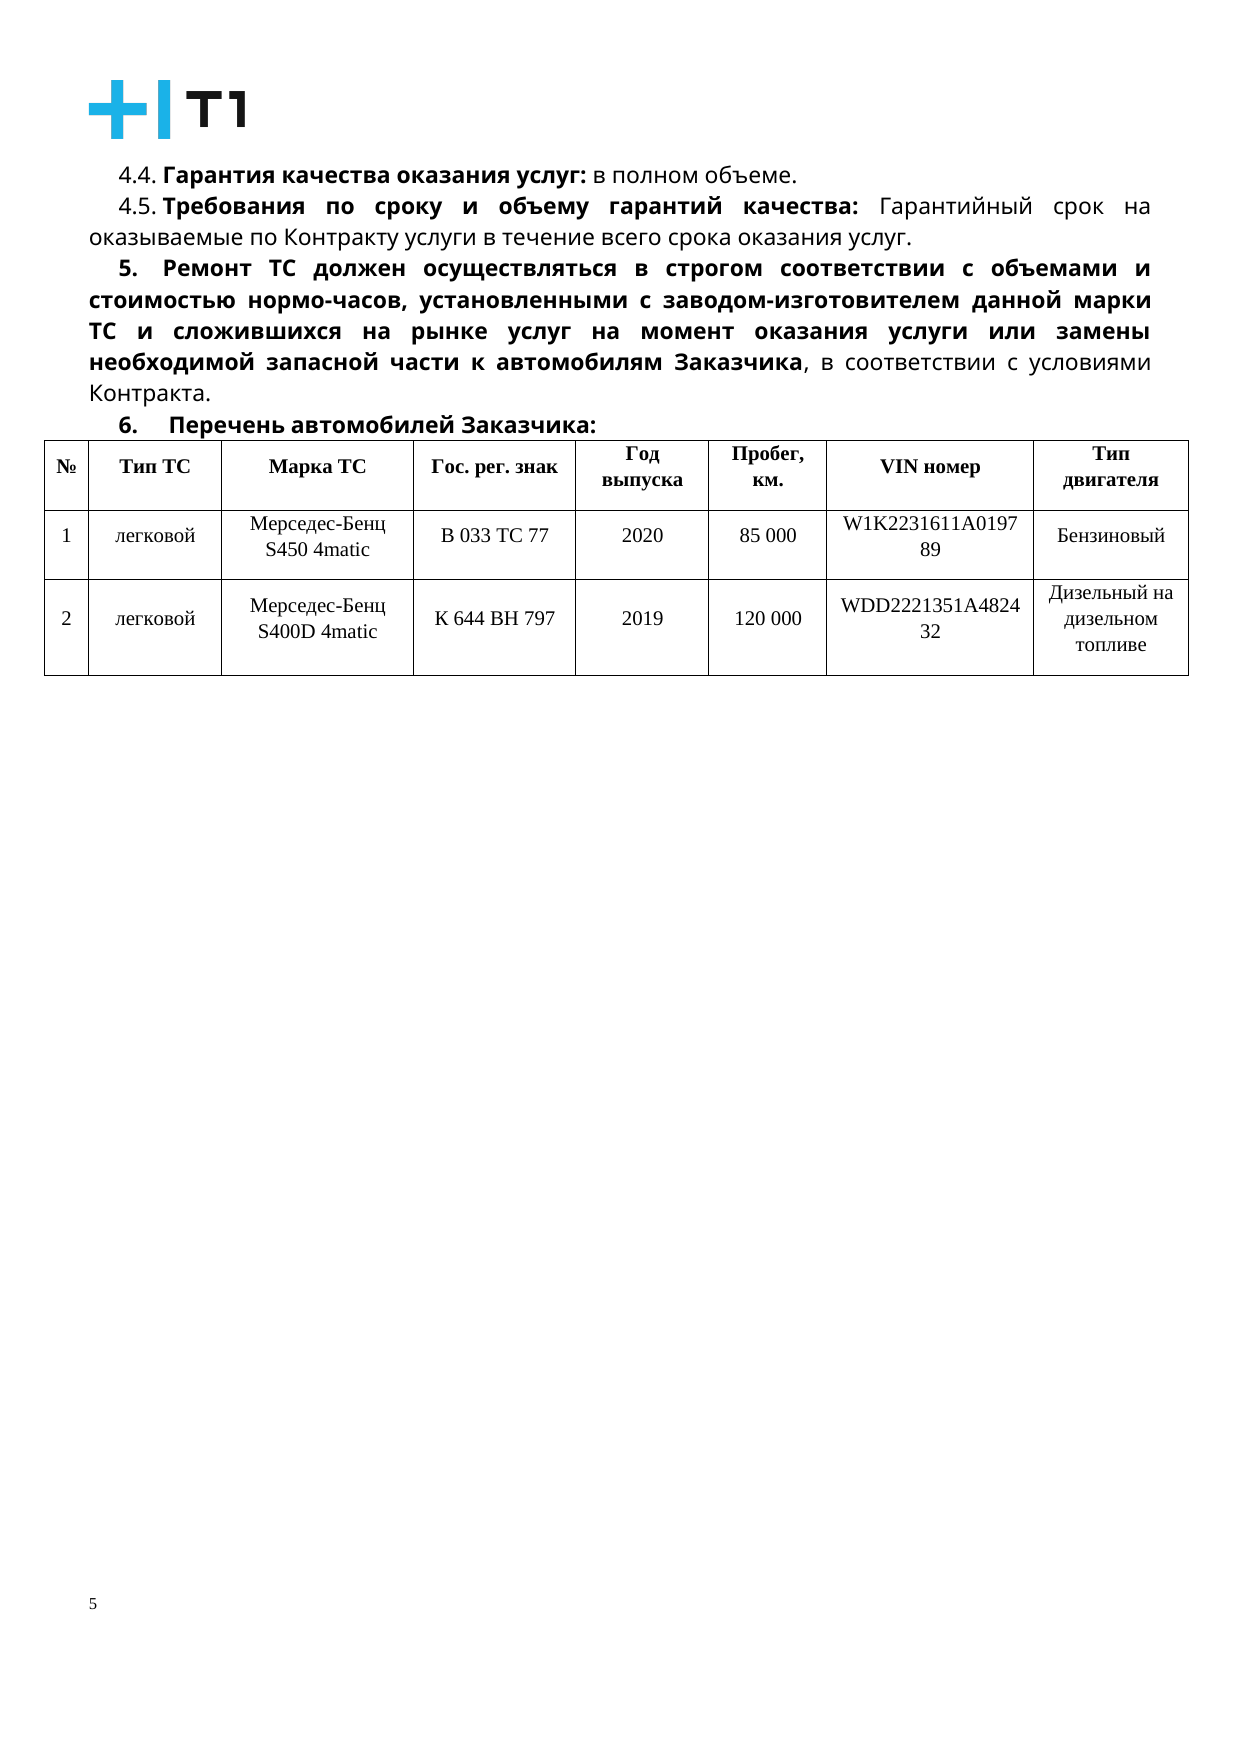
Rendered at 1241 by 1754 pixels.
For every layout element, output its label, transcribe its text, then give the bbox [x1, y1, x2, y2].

table_cell К 644 ВН 797 [414, 580, 575, 674]
table_cell 120 000 [709, 580, 826, 674]
table_cell Бензиновый [1034, 511, 1188, 579]
table_header Пробег, км. [709, 441, 826, 509]
table_cell В 033 ТС 77 [414, 511, 575, 579]
table_cell легковой [89, 580, 221, 674]
table_cell 85 000 [709, 511, 826, 579]
table_cell Дизельный на дизельном топливе [1034, 580, 1188, 674]
list Гарантия качества оказания услуг: в полном объеме. [89, 159, 1152, 190]
table_cell легковой [89, 511, 221, 579]
table_header Тип ТС [89, 441, 221, 509]
table_cell 2 [45, 580, 88, 674]
table_header Тип двигателя [1034, 441, 1188, 509]
list Требования по сроку и объему гарантий качества: Гарантийный срок на оказываемые по Контракту услуги в течение всего срока оказания услуг. [89, 190, 1152, 252]
table_cell WDD2221351A482432 [827, 580, 1033, 674]
table_header VIN номер [827, 441, 1033, 509]
table_header Гос. рег. знак [414, 441, 575, 509]
table_cell Мерседес-Бенц S400D 4matic [222, 580, 413, 674]
table_cell 2020 [576, 511, 708, 579]
table_header № [45, 441, 88, 509]
table_header Марка ТС [222, 441, 413, 509]
list Перечень автомобилей Заказчика: [89, 409, 1152, 440]
table_cell 1 [45, 511, 88, 579]
list Ремонт ТС должен осуществляться в строгом соответствии с объемами и стоимостью нормо-часов, установленными с заводом-изготовителем данной марки ТС и сложившихся на рынке услуг на момент оказания услуги или замены необходимой запасной части к автомобилям Заказчика, в соответствии с условиями Контракта. [89, 252, 1152, 409]
table_header Год выпуска [576, 441, 708, 509]
table_cell W1K2231611A019789 [827, 511, 1033, 579]
table_cell 2019 [576, 580, 708, 674]
table_cell Мерседес-Бенц S450 4matic [222, 511, 413, 579]
picture [88, 80, 245, 139]
